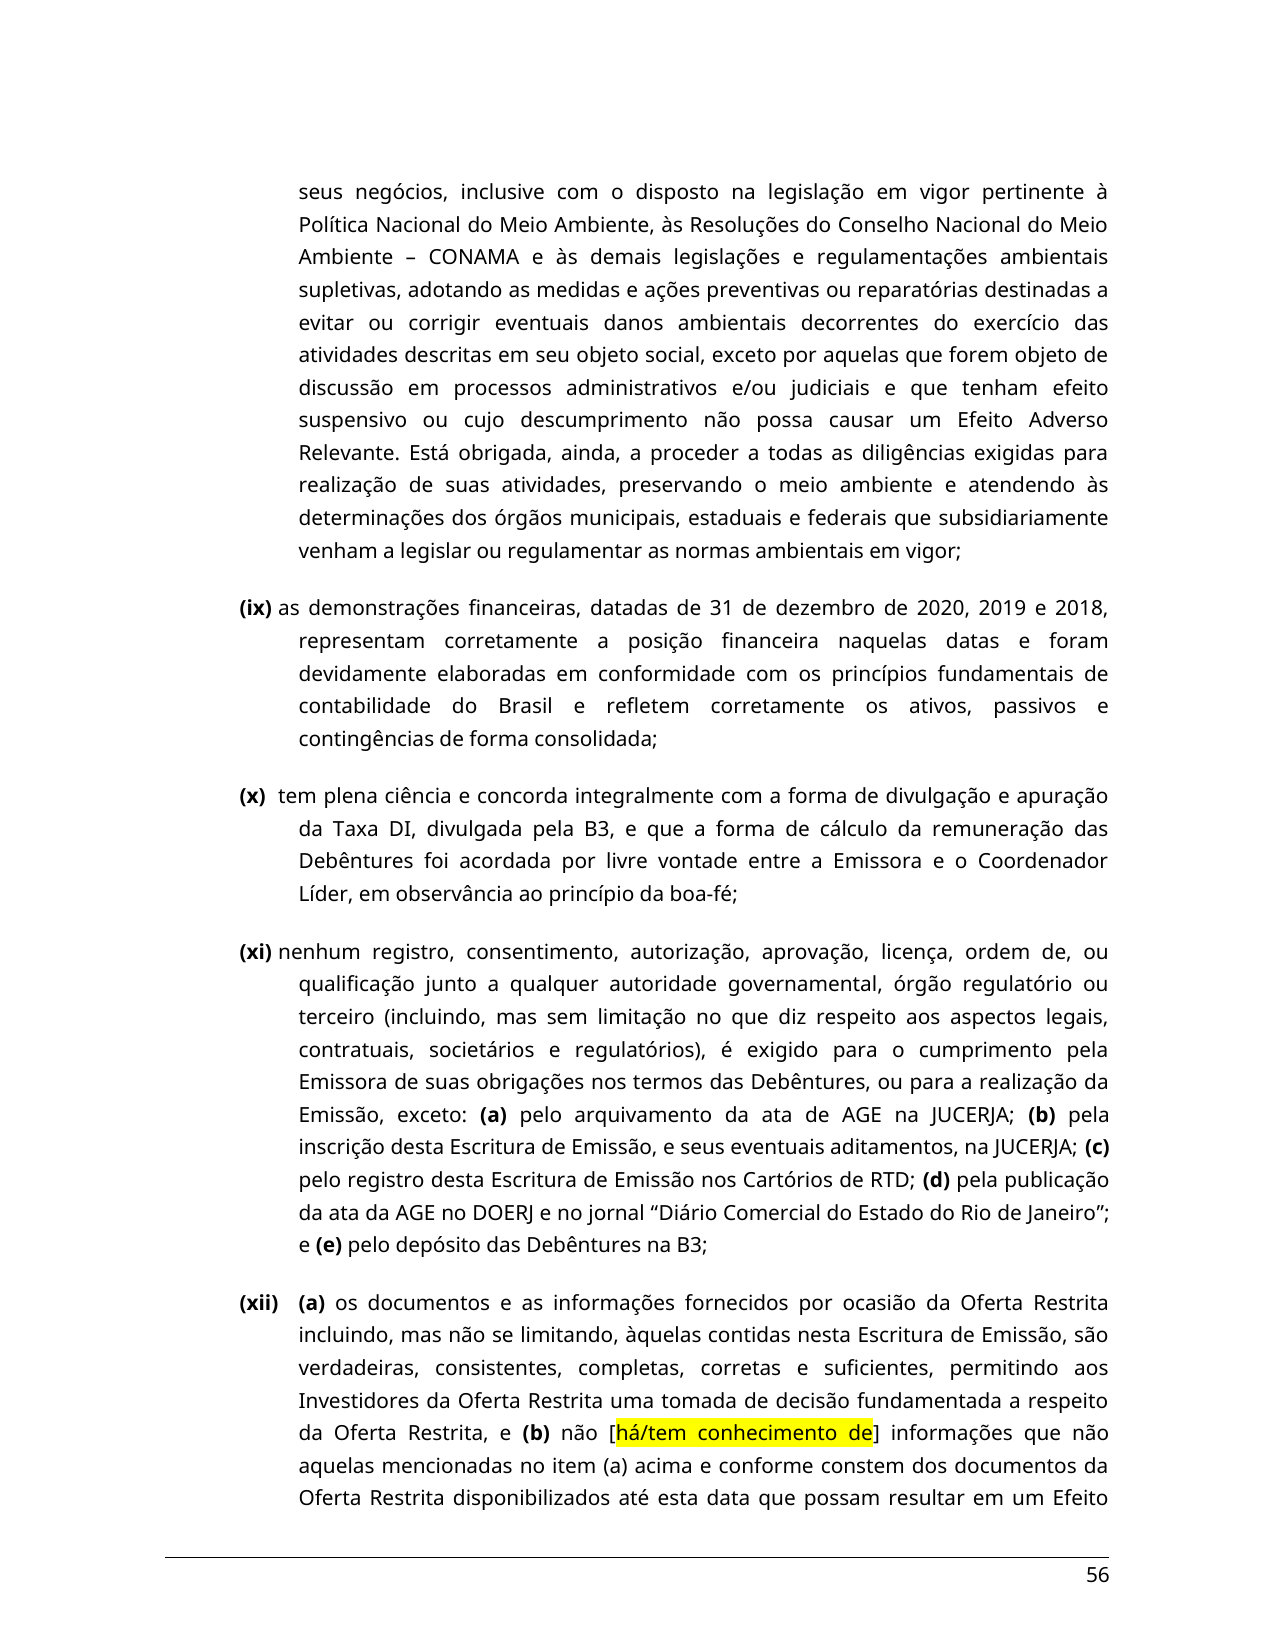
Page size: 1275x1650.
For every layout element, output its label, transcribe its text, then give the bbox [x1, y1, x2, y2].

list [239, 177, 1109, 564]
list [239, 1288, 1109, 1512]
list as demonstrações financeiras, datadas de 31 de dezembro de 2020, 2019 e 2018, representam corretamente a posição financeira naquelas datas e foram devidamente elaboradas em conformidade com os princípios fundamentais de contabilidade do Brasil e refletem corretamente os ativos, passivos e contingências de forma consolidada; [239, 593, 1109, 752]
list tem plena ciência e concorda integralmente com a forma de divulgação e apuração da Taxa DI, divulgada pela B3, e que a forma de cálculo da remuneração das Debêntures foi acordada por livre vontade entre a Emissora e o Coordenador Líder, em observância ao princípio da boa-fé; [239, 781, 1109, 908]
list nenhum registro, consentimento, autorização, aprovação, licença, ordem de, ou qualificação junto a qualquer autoridade governamental, órgão regulatório ou terceiro (incluindo, mas sem limitação no que diz respeito aos aspectos legais, contratuais, societários e regulatórios), é exigido para o cumprimento pela Emissora de suas obrigações nos termos das Debêntures, ou para a realização da Emissão, exceto: (a) pelo arquivamento da ata de AGE na JUCERJA; (b) pela inscrição desta Escritura de Emissão, e seus eventuais aditamentos, na JUCERJA; (c) pelo registro desta Escritura de Emissão nos Cartórios de RTD; (d) pela publicação da ata da AGE no DOERJ e no jornal “Diário Comercial do Estado do Rio de Janeiro”; e (e) pelo depósito das Debêntures na B3; [239, 937, 1109, 1259]
